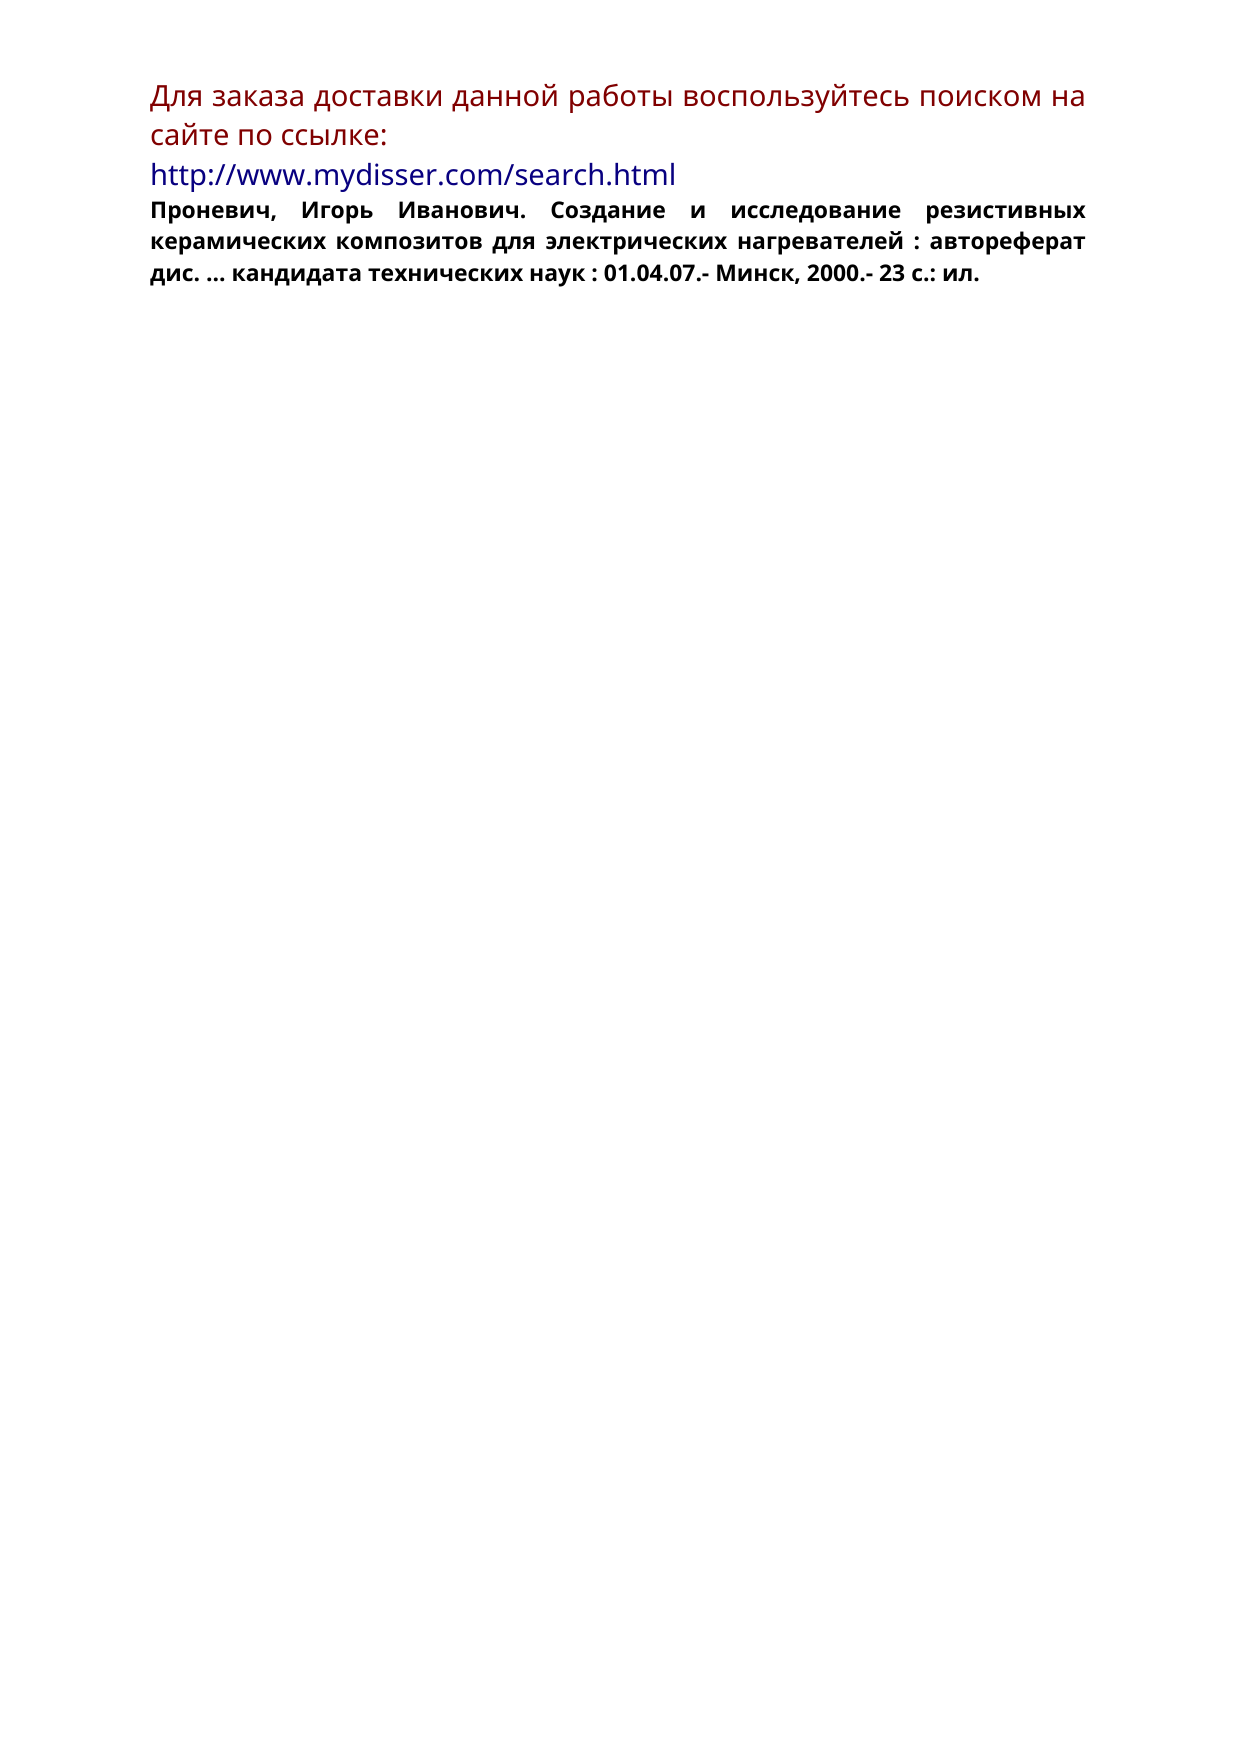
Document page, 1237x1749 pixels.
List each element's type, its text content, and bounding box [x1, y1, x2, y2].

text Проневич, Игорь Иванович. Создание и исследование резистивных керамических композитов для электрических нагревателей : автореферат дис. ... кандидата технических наук : 01.04.07.- Минск, 2000.- 23 с.: ил. [150, 194, 1086, 288]
